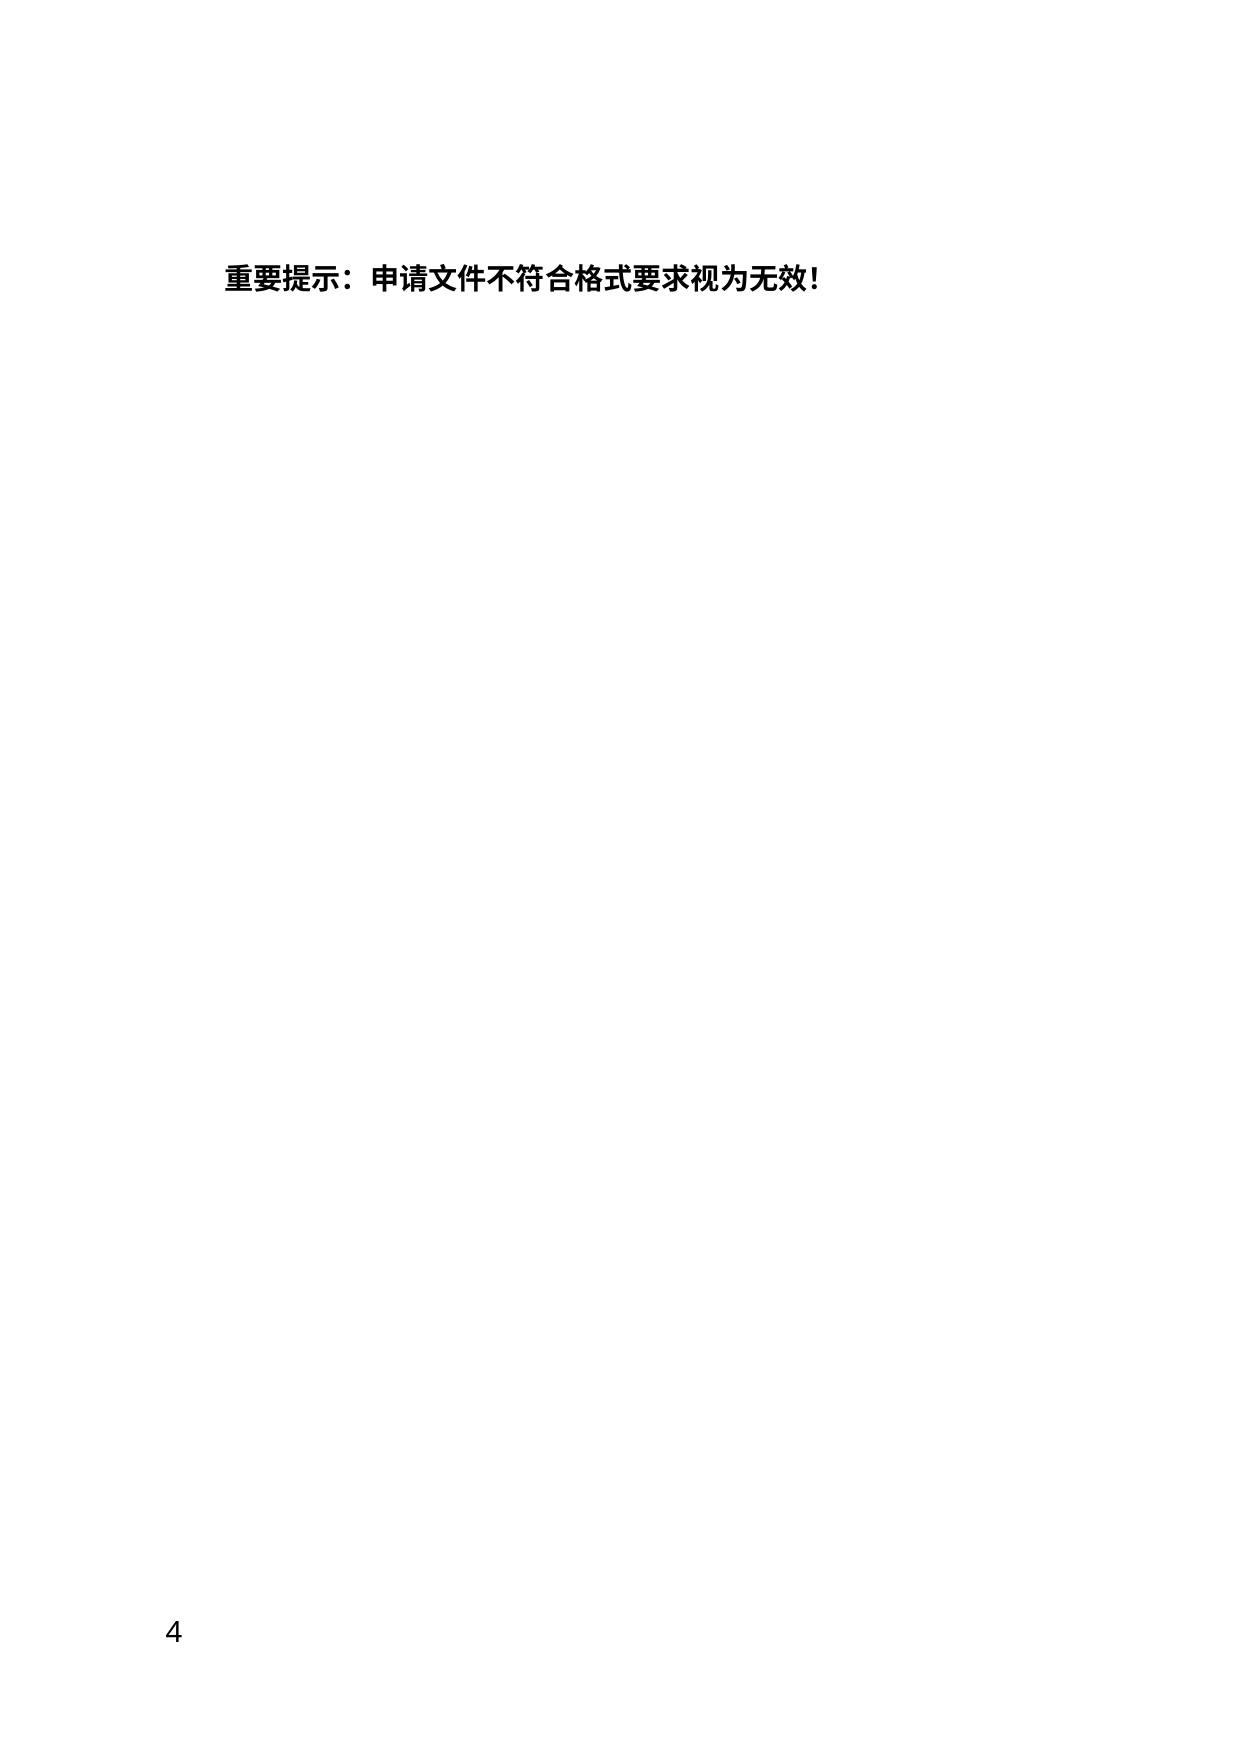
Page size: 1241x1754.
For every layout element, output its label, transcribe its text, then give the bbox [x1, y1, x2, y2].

text 重要提示：申请文件不符合格式要求视为无效！ [165, 244, 1104, 309]
